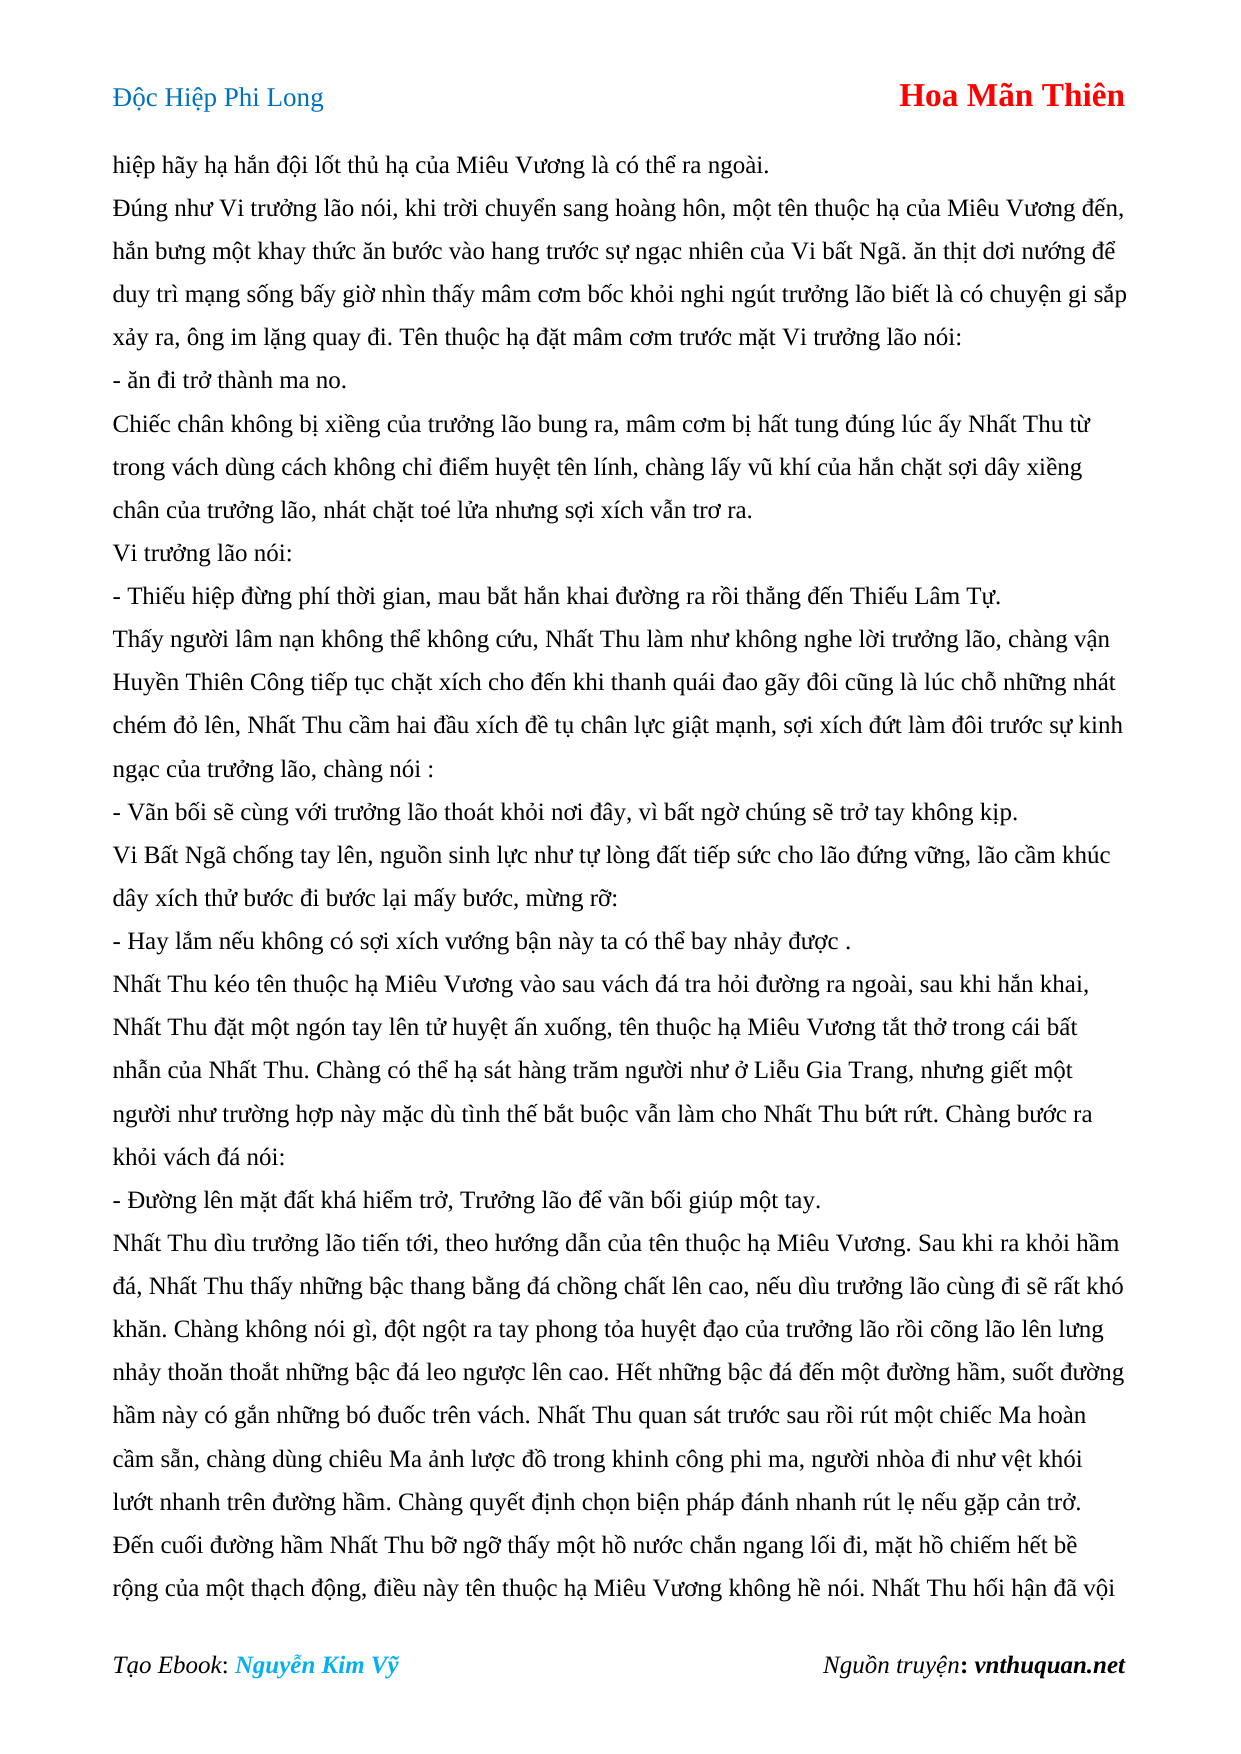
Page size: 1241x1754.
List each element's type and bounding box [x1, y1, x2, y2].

text [112, 150, 1128, 1602]
